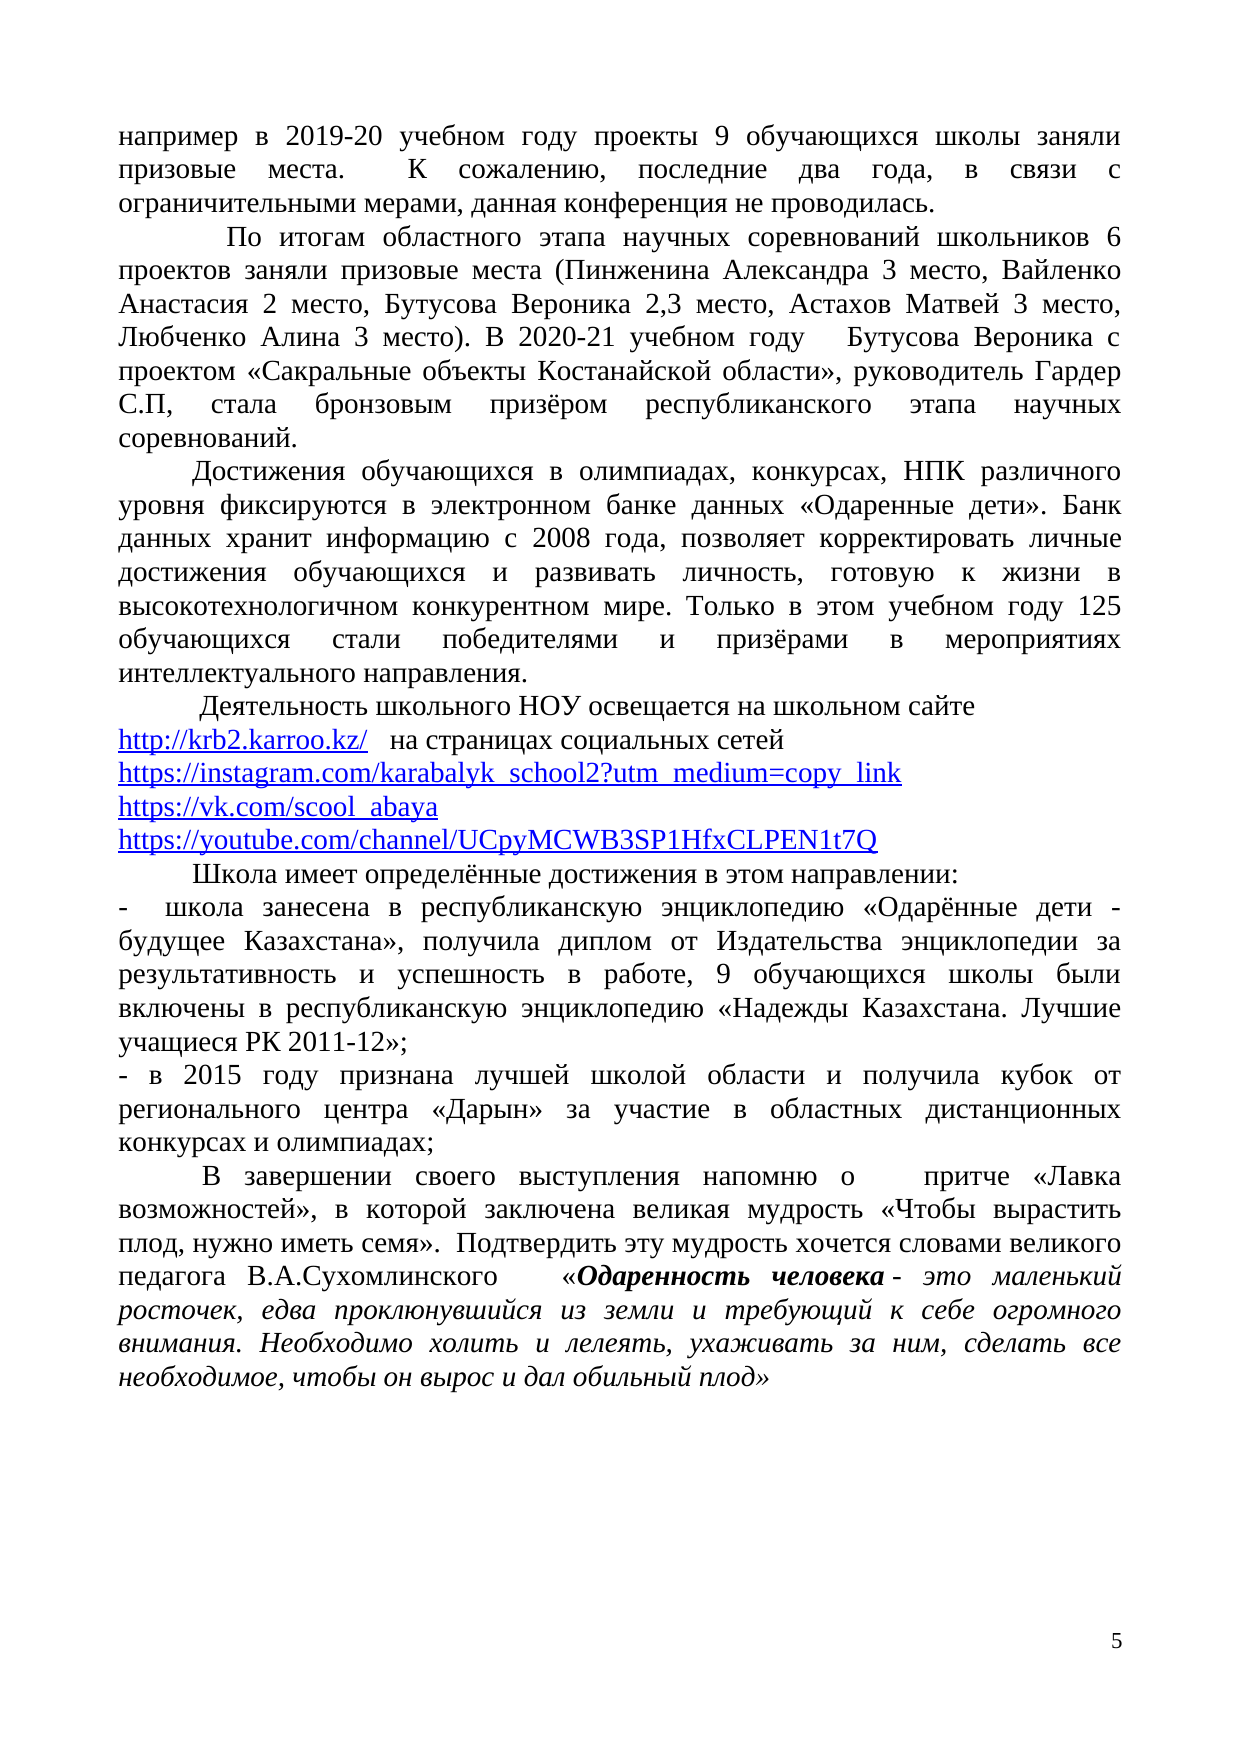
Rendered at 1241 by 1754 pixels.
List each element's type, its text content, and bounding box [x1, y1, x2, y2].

text - в 2015 году признана лучшей школой области и получила кубок от регионального центра «Дарын» за участие в областных дистанционных конкурсах и олимпиадах; [118, 1057, 1122, 1158]
text - школа занесена в республиканскую энциклопедию «Одарённые дети - будущее Казахстана», получила диплом от Издательства энциклопедии за результативность и успешность в работе, 9 обучающихся школы были включены в республиканскую энциклопедию «Надежды Казахстана. Лучшие учащиеся РК 2011-12»; [118, 889, 1122, 1057]
text Достижения обучающихся в олимпиадах, конкурсах, НПК различного уровня фиксируются в электронном банке данных «Одаренные дети». Банк данных хранит информацию с 2008 года, позволяет корректировать личные достижения обучающихся и развивать личность, готовую к жизни в высокотехнологичном конкурентном мире. Только в этом учебном году 125 обучающихся стали победителями и призёрами в мероприятиях интеллектуального направления. [118, 453, 1122, 688]
text В завершении своего выступления напомню о притче «Лавка возможностей», в которой заключена великая мудрость «Чтобы вырастить плод, нужно иметь семя». Подтвердить эту мудрость хочется словами великого педагога В.А.Сухомлинского «Одаренность человека - это маленький росточек, едва проклюнувшийся из земли и требующий к себе огромного внимания. Необходимо холить и лелеять, ухаживать за ним, сделать все необходимое, чтобы он вырос и дал обильный плод» [118, 1158, 1122, 1393]
text https://youtube.com/channel/UCpyMCWB3SP1HfxCLPEN1t7Q [118, 822, 1122, 856]
text Деятельность школьного НОУ освещается на школьном сайте http://krb2.karroo.kz/ на страницах социальных сетей https://instagram.com/karabalyk_school2?utm_medium=copy_link https://vk.com/scool_abaya [118, 688, 1122, 822]
text Школа имеет определённые достижения в этом направлении: [118, 856, 1122, 889]
text По итогам областного этапа научных соревнований школьников 6 проектов заняли призовые места (Пинженина Александра 3 место, Вайленко Анастасия 2 место, Бутусова Вероника 2,3 место, Астахов Матвей 3 место, Любченко Алина 3 место). В 2020-21 учебном году Бутусова Вероника с проектом «Сакральные объекты Костанайской области», руководитель Гардер С.П, стала бронзовым призёром республиканского этапа научных соревнований. [118, 219, 1122, 453]
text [118, 118, 1122, 219]
